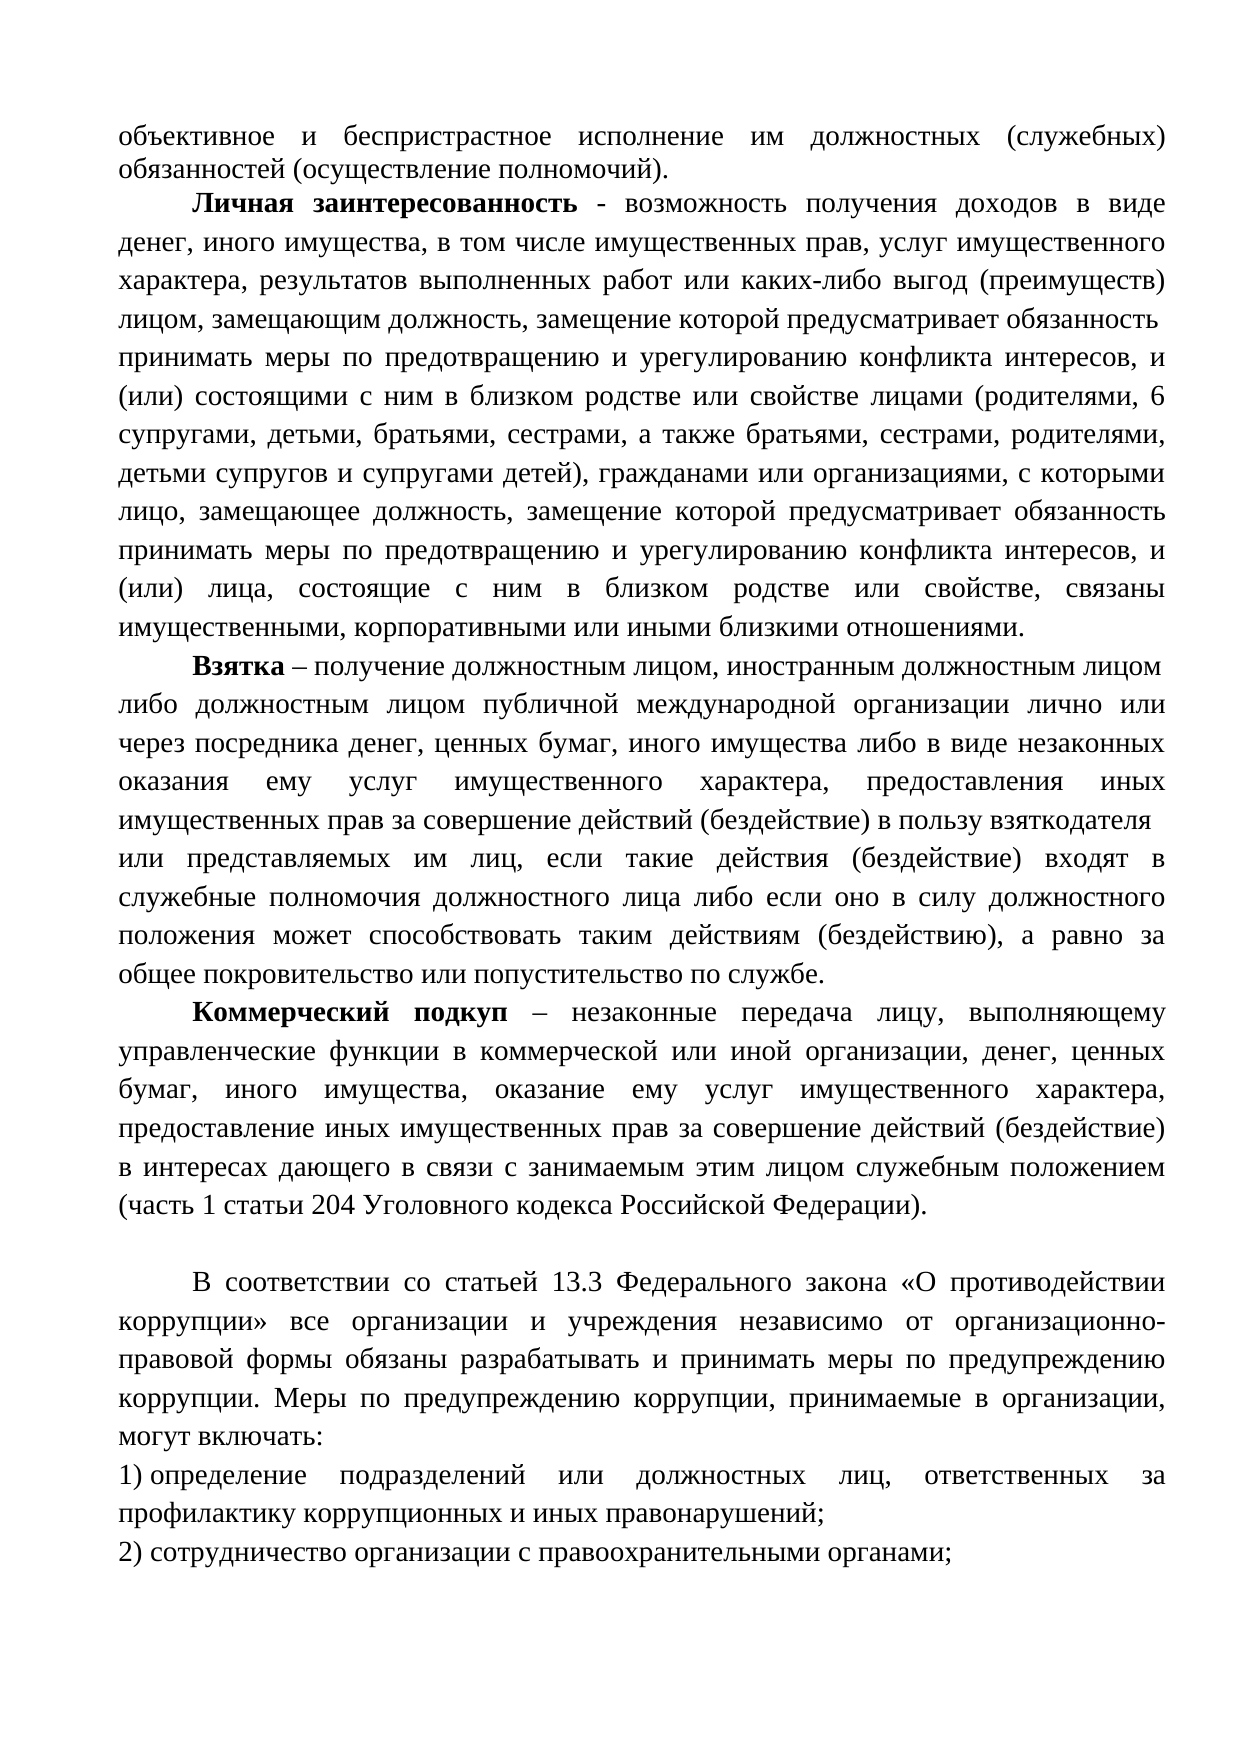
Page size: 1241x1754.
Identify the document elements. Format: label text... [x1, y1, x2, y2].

text 2) сотрудничество организации с правоохранительными органами; [118, 1534, 1167, 1568]
text принимать меры по предотвращению и урегулированию конфликта интересов, и (или) состоящими с ним в близком родстве или свойстве лицами (родителями, 6 супругами, детьми, братьями, сестрами, а также братьями, сестрами, родителями, детьми супругов и супругами детей), гражданами или организациями, с которыми лицо, замещающее должность, замещение которой предусматривает обязанность принимать меры по предотвращению и урегулированию конфликта интересов, и (или) лица, состоящие с ним в близком родстве или свойстве, связаны имущественными, корпоративными или иными близкими отношениями. [118, 339, 1167, 643]
text Личная заинтересованность - возможность получения доходов в виде денег, иного имущества, в том числе имущественных прав, услуг имущественного характера, результатов выполненных работ или каких-либо выгод (преимуществ) лицом, замещающим должность, замещение которой предусматривает обязанность [118, 185, 1167, 334]
text объективное и беспристрастное исполнение им должностных (служебных) обязанностей (осуществление полномочий). [118, 118, 1167, 185]
text или представляемых им лиц, если такие действия (бездействие) входят в служебные полномочия должностного лица либо если оно в силу должностного положения может способствовать таким действиям (бездействию), а равно за общее покровительство или попустительство по службе. [118, 840, 1167, 989]
text 1) определение подразделений или должностных лиц, ответственных за профилактику коррупционных и иных правонарушений; [118, 1457, 1167, 1529]
text В соответствии со статьей 13.3 Федерального закона «О противодействии коррупции» все организации и учреждения независимо от организационно-правовой формы обязаны разрабатывать и принимать меры по предупреждению коррупции. Меры по предупреждению коррупции, принимаемые в организации, могут включать: [118, 1264, 1167, 1452]
text либо должностным лицом публичной международной организации лично или через посредника денег, ценных бумаг, иного имущества либо в виде незаконных оказания ему услуг имущественного характера, предоставления иных имущественных прав за совершение действий (бездействие) в пользу взяткодателя [118, 686, 1167, 835]
text Коммерческий подкуп – незаконные передача лицу, выполняющему управленческие функции в коммерческой или иной организации, денег, ценных бумаг, иного имущества, оказание ему услуг имущественного характера, предоставление иных имущественных прав за совершение действий (бездействие) в интересах дающего в связи с занимаемым этим лицом служебным положением (часть 1 статьи 204 Уголовного кодекса Российской Федерации). [118, 994, 1167, 1221]
text Взятка – получение должностным лицом, иностранным должностным лицом [118, 648, 1167, 681]
